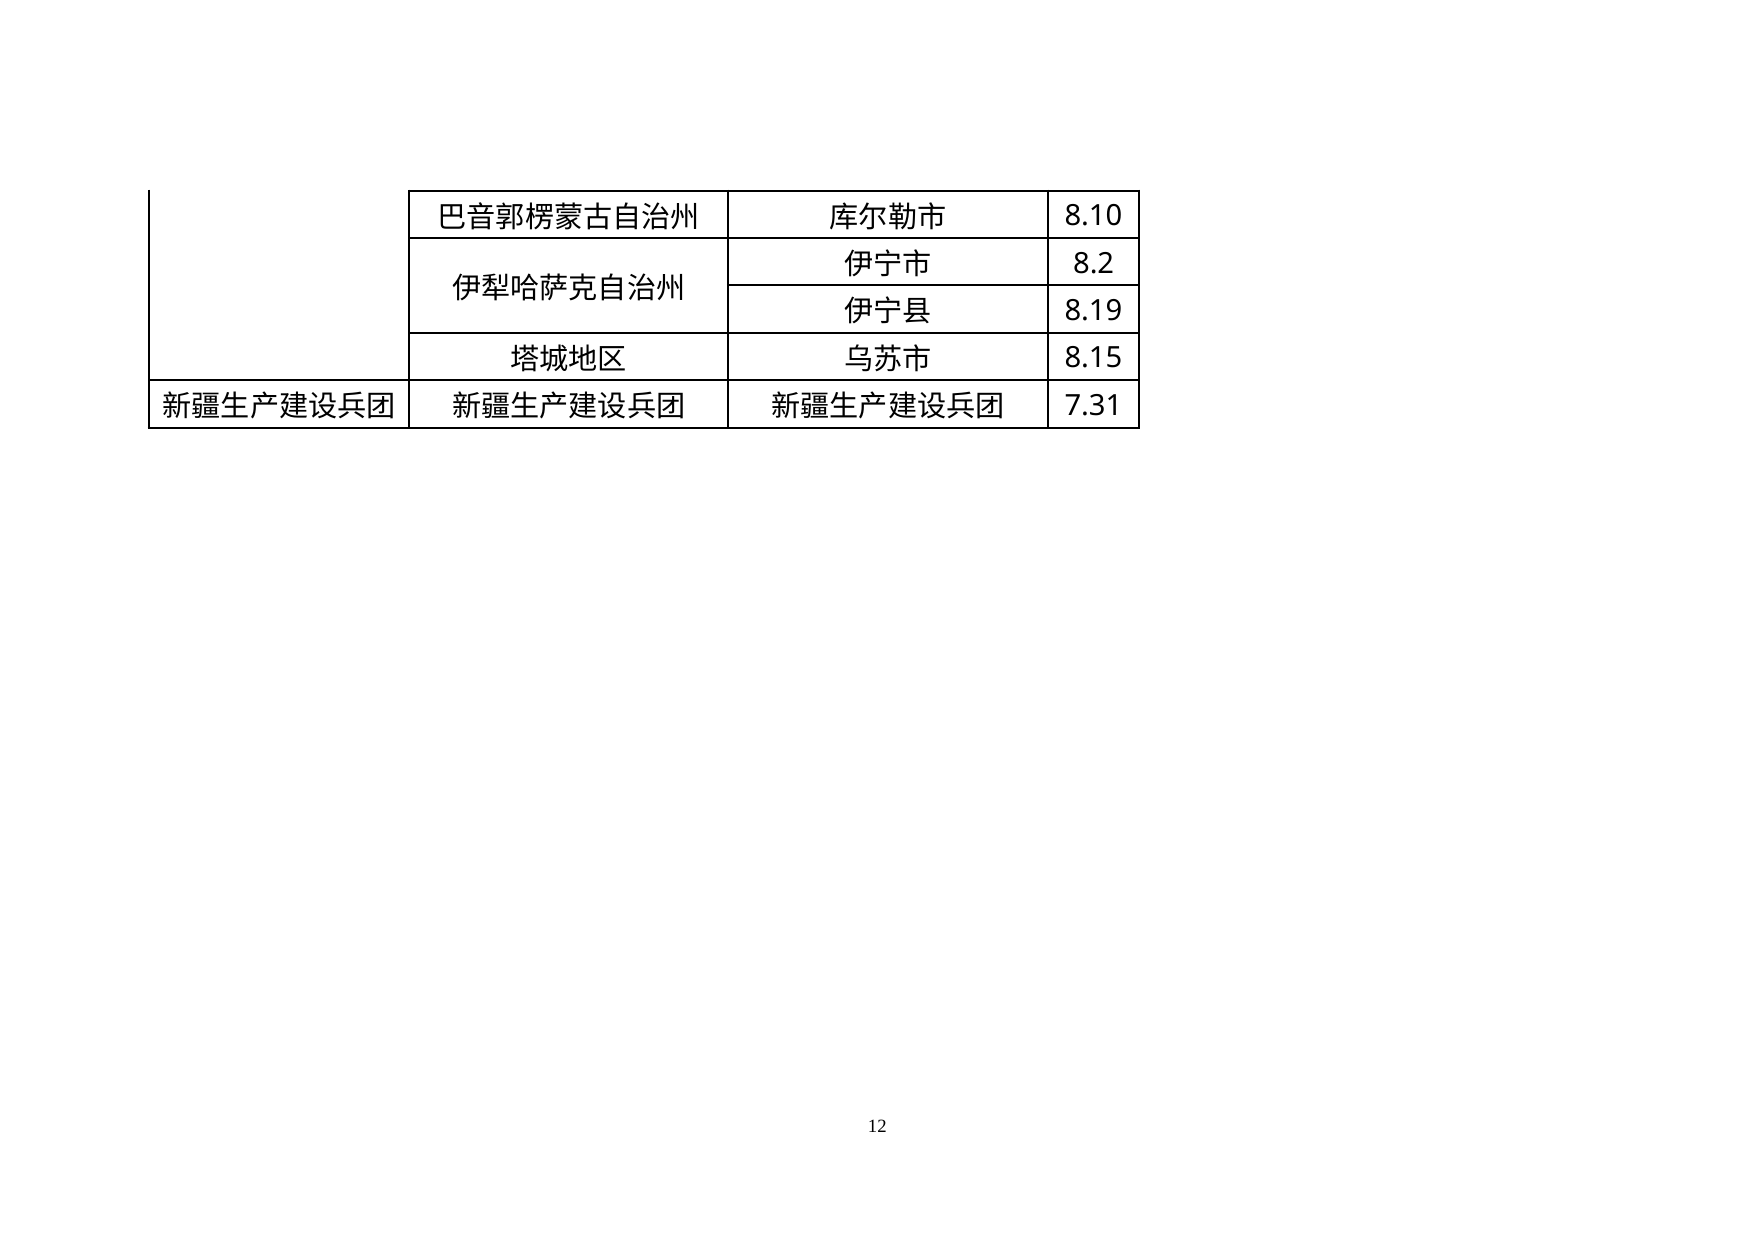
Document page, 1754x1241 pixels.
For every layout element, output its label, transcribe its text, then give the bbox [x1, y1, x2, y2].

table_cell 伊犁哈萨克自治州 [410, 239, 727, 332]
table_cell 新疆生产建设兵团 [410, 381, 727, 427]
table_cell 伊宁市 [729, 239, 1047, 284]
table_cell 塔城地区 [410, 334, 727, 379]
table_cell 8.15 [1049, 334, 1138, 379]
table_cell 8.10 [1049, 192, 1138, 237]
table_cell 8.2 [1049, 239, 1138, 284]
table_cell 7.31 [1049, 381, 1138, 427]
table_cell 伊宁县 [729, 286, 1047, 332]
table_cell 库尔勒市 [729, 192, 1047, 237]
table_cell 巴音郭楞蒙古自治州 [410, 192, 727, 237]
table_cell 乌苏市 [729, 334, 1047, 379]
table_cell 8.19 [1049, 286, 1138, 332]
table_cell 新疆生产建设兵团 [729, 381, 1047, 427]
table_cell 新疆生产建设兵团 [150, 381, 408, 427]
